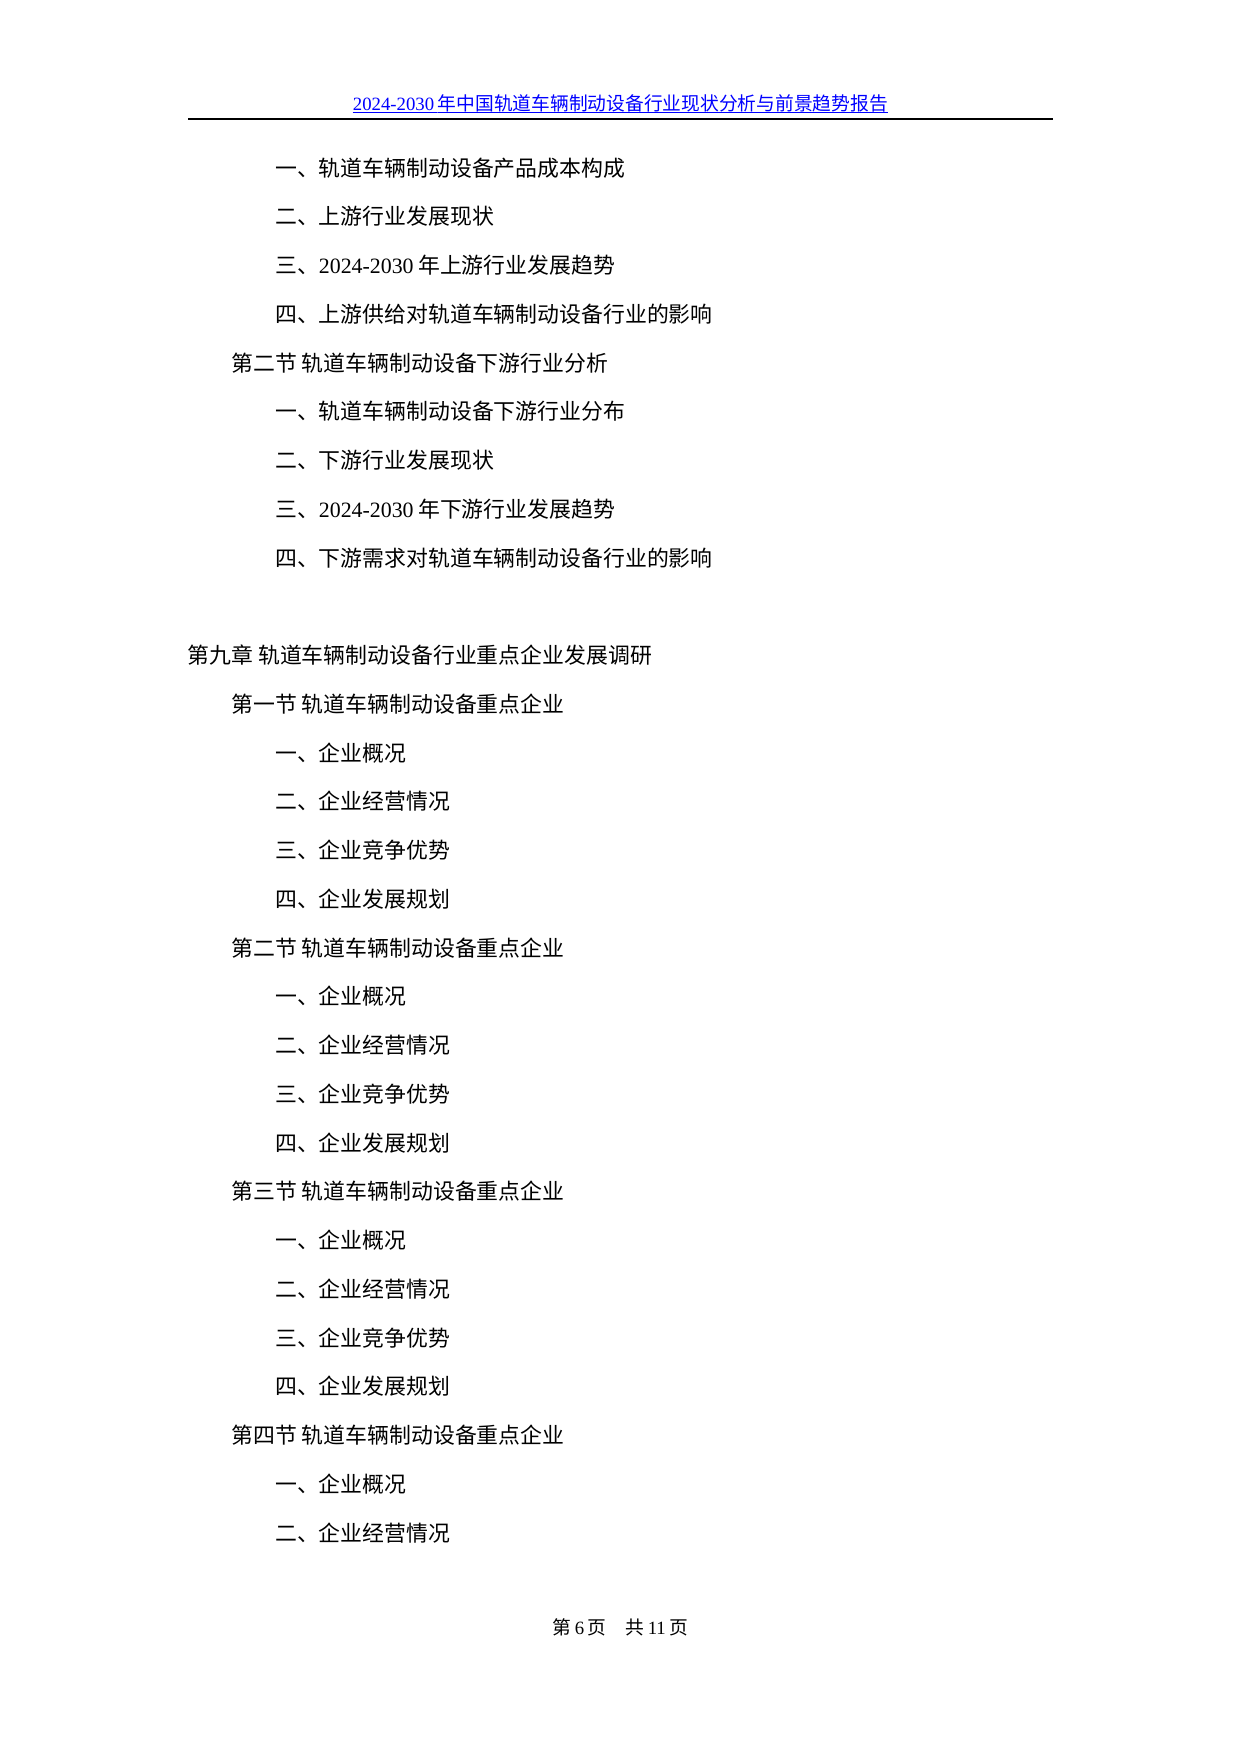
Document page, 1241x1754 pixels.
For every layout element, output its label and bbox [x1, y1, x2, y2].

text [187, 150, 1053, 1548]
